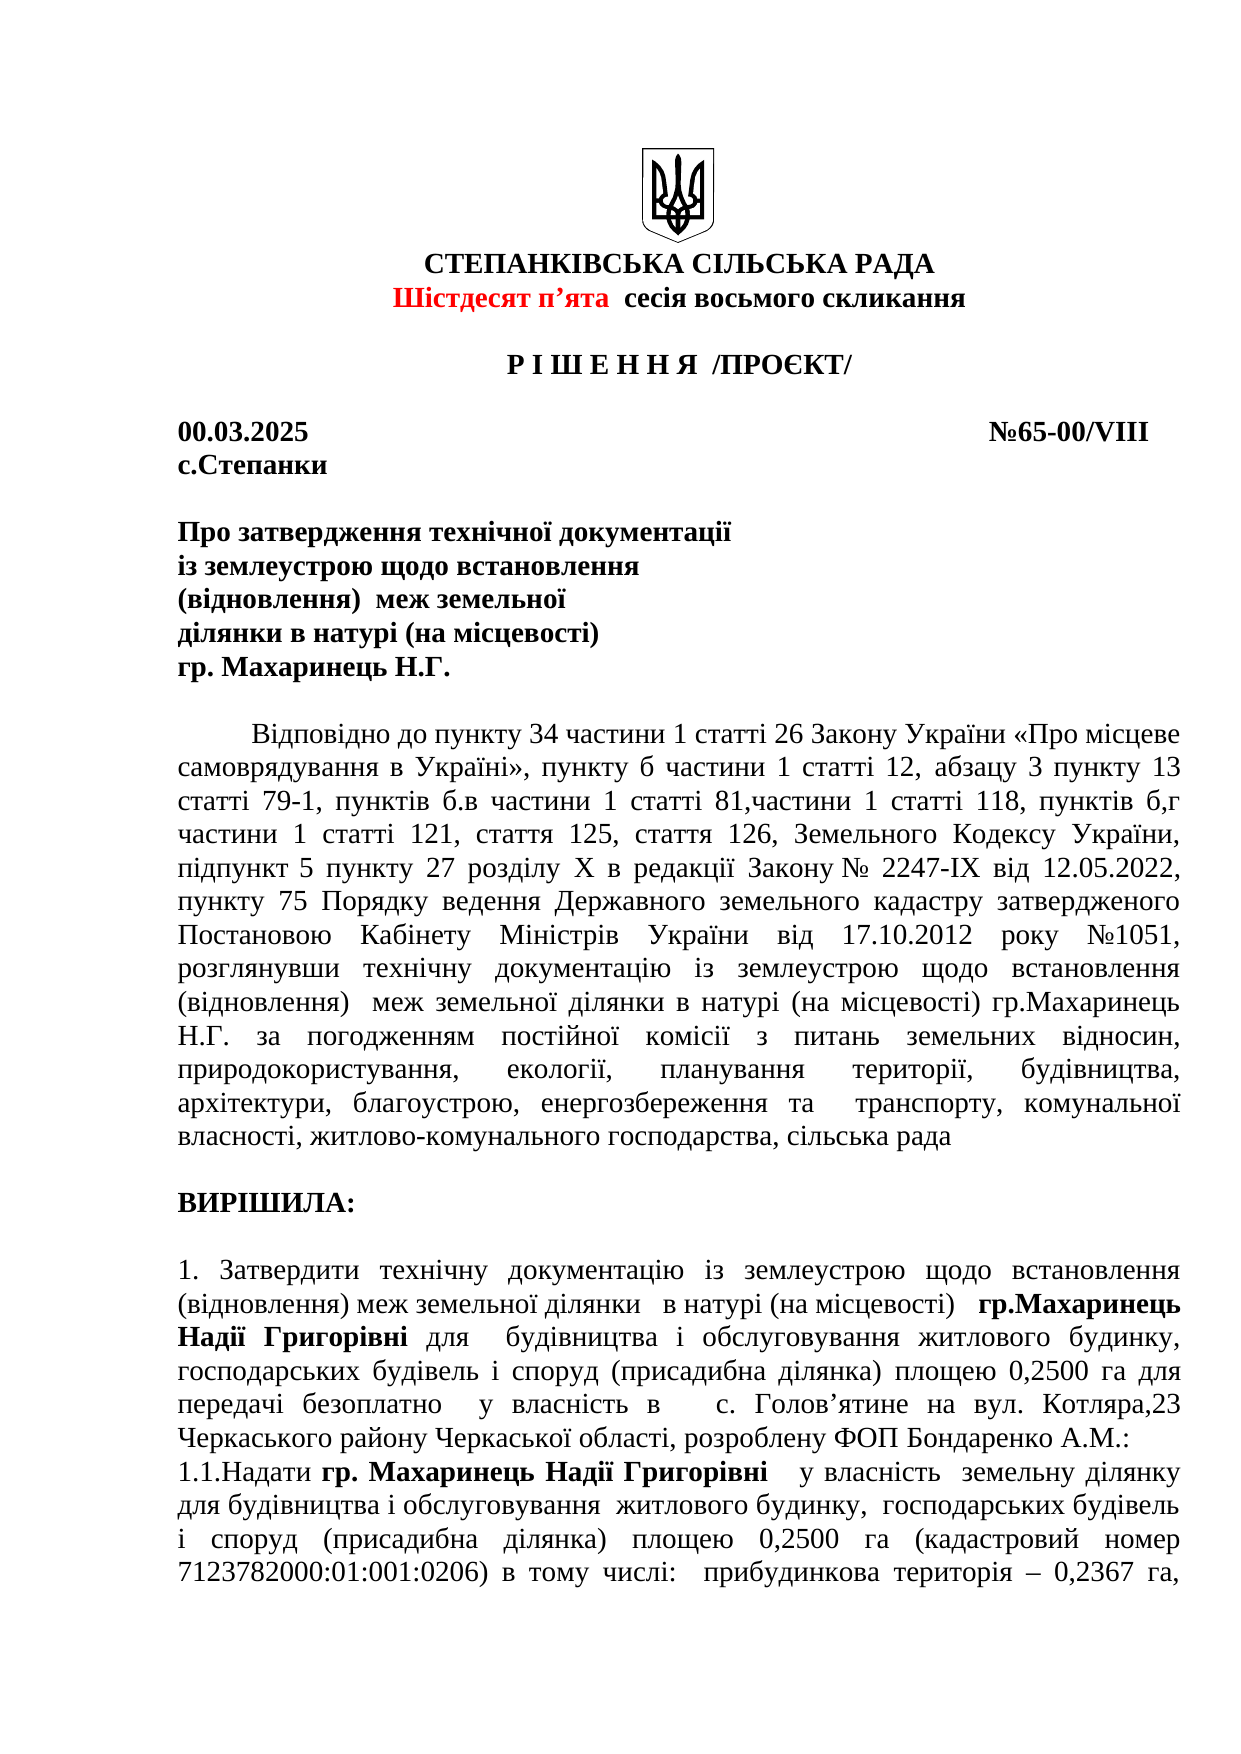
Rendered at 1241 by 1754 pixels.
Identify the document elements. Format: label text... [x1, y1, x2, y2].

text Про затвердження технічної документації [177, 514, 1137, 548]
text ВИРІШИЛА: [177, 1185, 1181, 1219]
text гр. Махаринець Н.Г. [121, 649, 1137, 682]
text Шістдесят п’ята сесія восьмого скликання [177, 280, 1181, 313]
text Р І Ш Е Н Н Я /ПРОЄКТ/ [177, 347, 1181, 380]
text із землеустрою щодо встановлення [121, 548, 1137, 582]
text с.Степанки [177, 447, 1137, 481]
text 00.03.2025 №65-00/VIII [177, 414, 1181, 447]
text ділянки в натурі (на місцевості) [121, 615, 1137, 649]
text 1. Затвердити технічну документацію із землеустрою щодо встановлення (відновлення) меж земельної ділянки в натурі (на місцевості) гр.Махаринець Надії Григорівні для будівництва і обслуговування житлового будинку, господарських будівель і споруд (присадибна ділянка) площею 0,2500 га для передачі безоплатно у власність в с. Голов’ятине на вул. Котляра,23 Черкаського району Черкаської області, розроблену ФОП Бондаренко А.М.: [177, 1252, 1181, 1454]
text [177, 1454, 1181, 1588]
text (відновлення) меж земельної [121, 582, 1137, 615]
text СТЕПАНКІВСЬКА СІЛЬСЬКА РАДА [177, 246, 1181, 280]
text Відповідно до пункту 34 частини 1 статті 26 Закону України «Про місцеве самоврядування в Україні», пункту б частини 1 статті 12, абзацу 3 пункту 13 статті 79-1, пунктів б.в частини 1 статті 81,частини 1 статті 118, пунктів б,г частини 1 статті 121, стаття 125, стаття 126, Земельного Кодексу України, підпункт 5 пункту 27 розділу X в редакції Закону № 2247-IX від 12.05.2022, пункту 75 Порядку ведення Державного земельного кадастру затвердженого Постановою Кабінету Міністрів України від 17.10.2012 року №1051, розглянувши технічну документацію із землеустрою щодо встановлення (відновлення) меж земельної ділянки в натурі (на місцевості) гр.Махаринець Н.Г. за погодженням постійної комісії з питань земельних відносин, природокористування, екології, планування території, будівництва, архітектури, благоустрою, енергозбереження та транспорту, комунальної власності, житлово-комунального господарства, сільська рада [177, 716, 1181, 1152]
